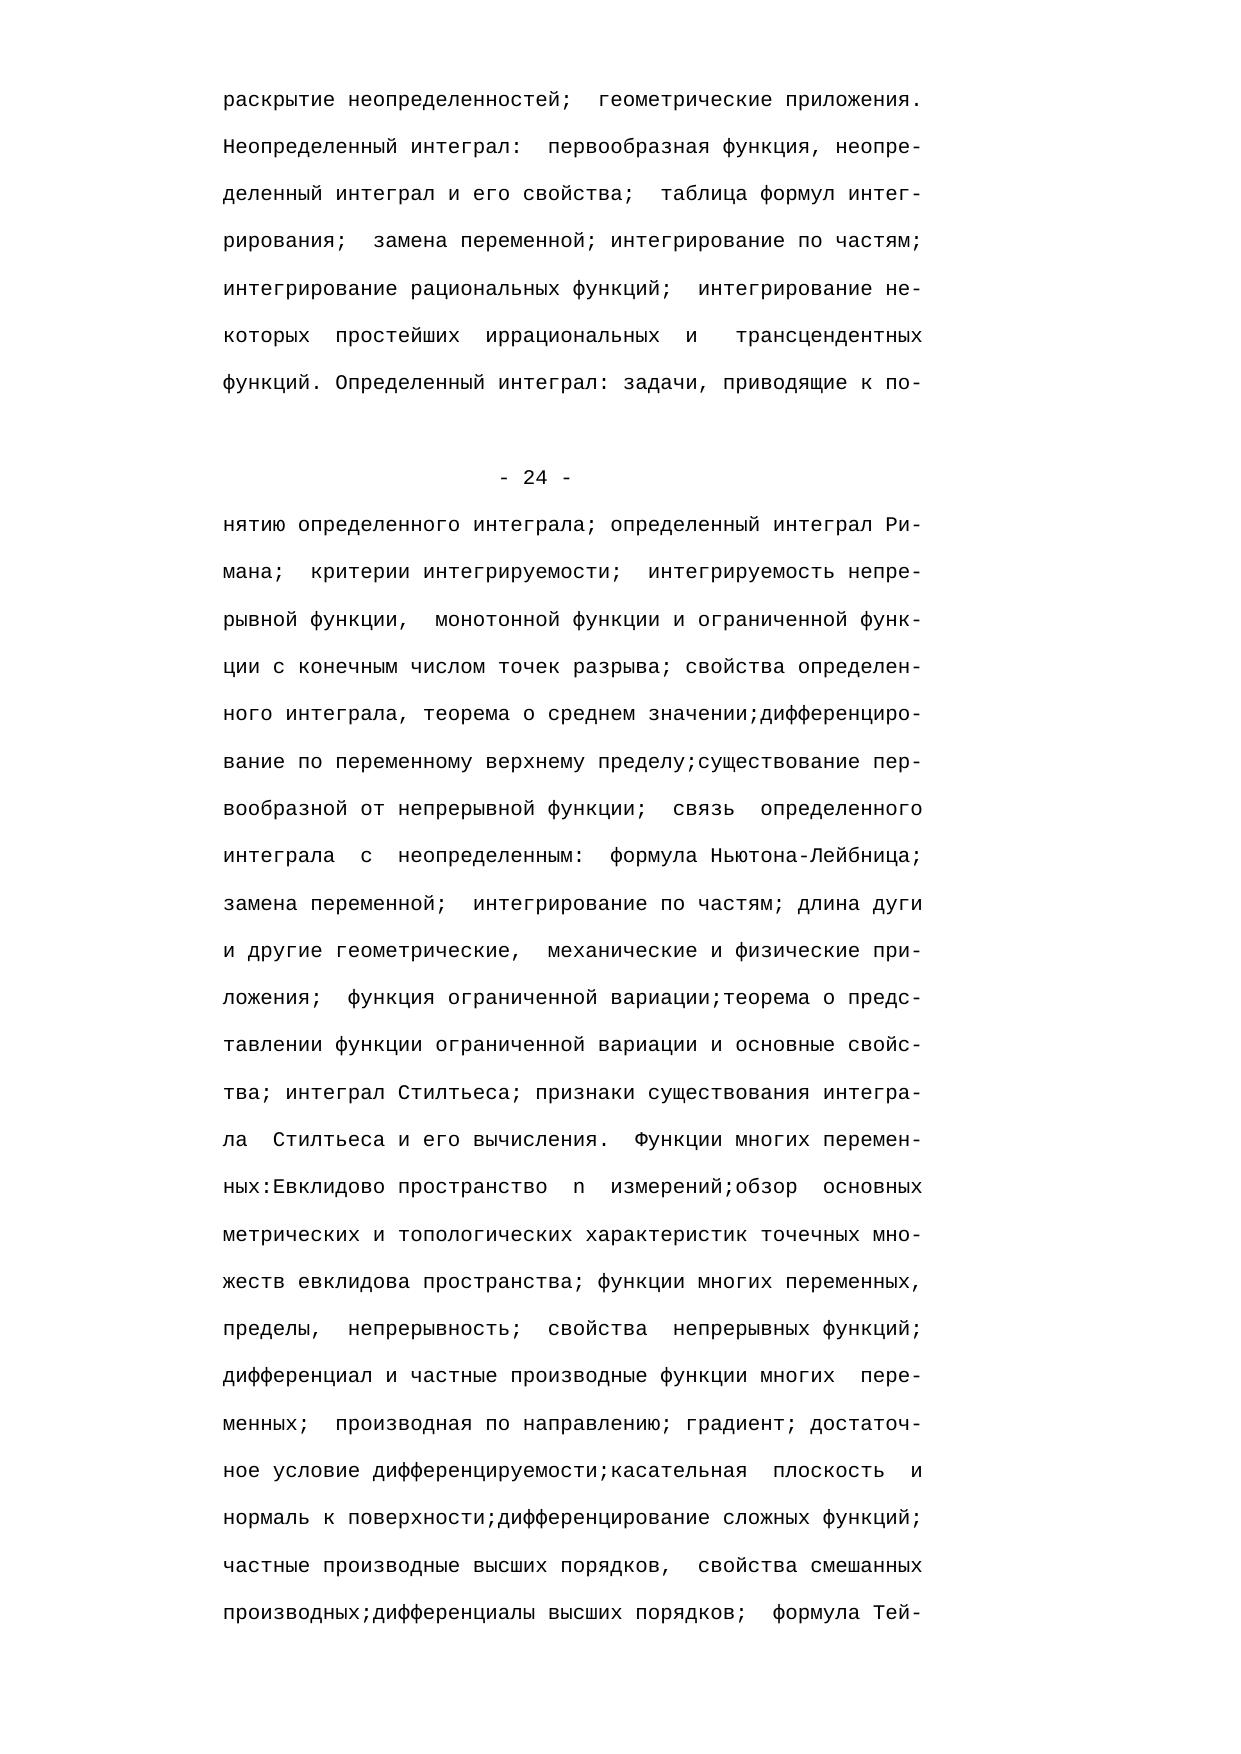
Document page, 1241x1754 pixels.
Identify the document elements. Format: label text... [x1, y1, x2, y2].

text мана; критерии интегрируемости; интегрируемость непре- [148, 562, 1152, 585]
text пределы, непрерывность; свойства непрерывных функций; [148, 1318, 1152, 1342]
text дифференциал и частные производные функции многих пере- [148, 1366, 1152, 1389]
text и другие геометрические, механические и физические при- [148, 940, 1152, 963]
text которых простейших иррациональных и трансцендентных [148, 325, 1152, 349]
text - 24 - [148, 467, 1152, 491]
text тва; интеграл Стилтьеса; признаки существования интегра- [148, 1082, 1152, 1105]
text рывной функции, монотонной функции и ограниченной функ- [148, 609, 1152, 632]
text нормаль к поверхности;дифференцирование сложных функций; [148, 1507, 1152, 1531]
text деленный интеграл и его свойства; таблица формул интег- [148, 183, 1152, 207]
text метрических и топологических характеристик точечных мно- [148, 1224, 1152, 1247]
text менных; производная по направлению; градиент; достаточ- [148, 1413, 1152, 1436]
text замена переменной; интегрирование по частям; длина дуги [148, 893, 1152, 916]
text вание по переменному верхнему пределу;существование пер- [148, 751, 1152, 774]
text раскрытие неопределенностей; геометрические приложения. [148, 89, 1152, 112]
text вообразной от непрерывной функции; связь определенного [148, 798, 1152, 822]
text тавлении функции ограниченной вариации и основные свойс- [148, 1034, 1152, 1058]
text нятию определенного интеграла; определенный интеграл Ри- [148, 514, 1152, 538]
text интегрирование рациональных функций; интегрирование не- [148, 278, 1152, 301]
text ных:Евклидово пространство n измерений;обзор основных [148, 1176, 1152, 1200]
text частные производные высших порядков, свойства смешанных [148, 1555, 1152, 1578]
text ное условие дифференцируемости;касательная плоскость и [148, 1460, 1152, 1484]
text ции с конечным числом точек разрыва; свойства определен- [148, 656, 1152, 680]
text функций. Определенный интеграл: задачи, приводящие к по- [148, 372, 1152, 396]
text ложения; функция ограниченной вариации;теорема о предс- [148, 987, 1152, 1011]
text рирования; замена переменной; интегрирование по частям; [148, 231, 1152, 254]
text жеств евклидова пространства; функции многих переменных, [148, 1271, 1152, 1294]
text Неопределенный интеграл: первообразная функция, неопре- [148, 136, 1152, 159]
text интеграла с неопределенным: формула Ньютона-Лейбница; [148, 845, 1152, 869]
text ного интеграла, теорема о среднем значении;дифференциро- [148, 703, 1152, 727]
text производных;дифференциалы высших порядков; формула Тей- [148, 1602, 1152, 1626]
text ла Стилтьеса и его вычисления. Функции многих перемен- [148, 1129, 1152, 1153]
